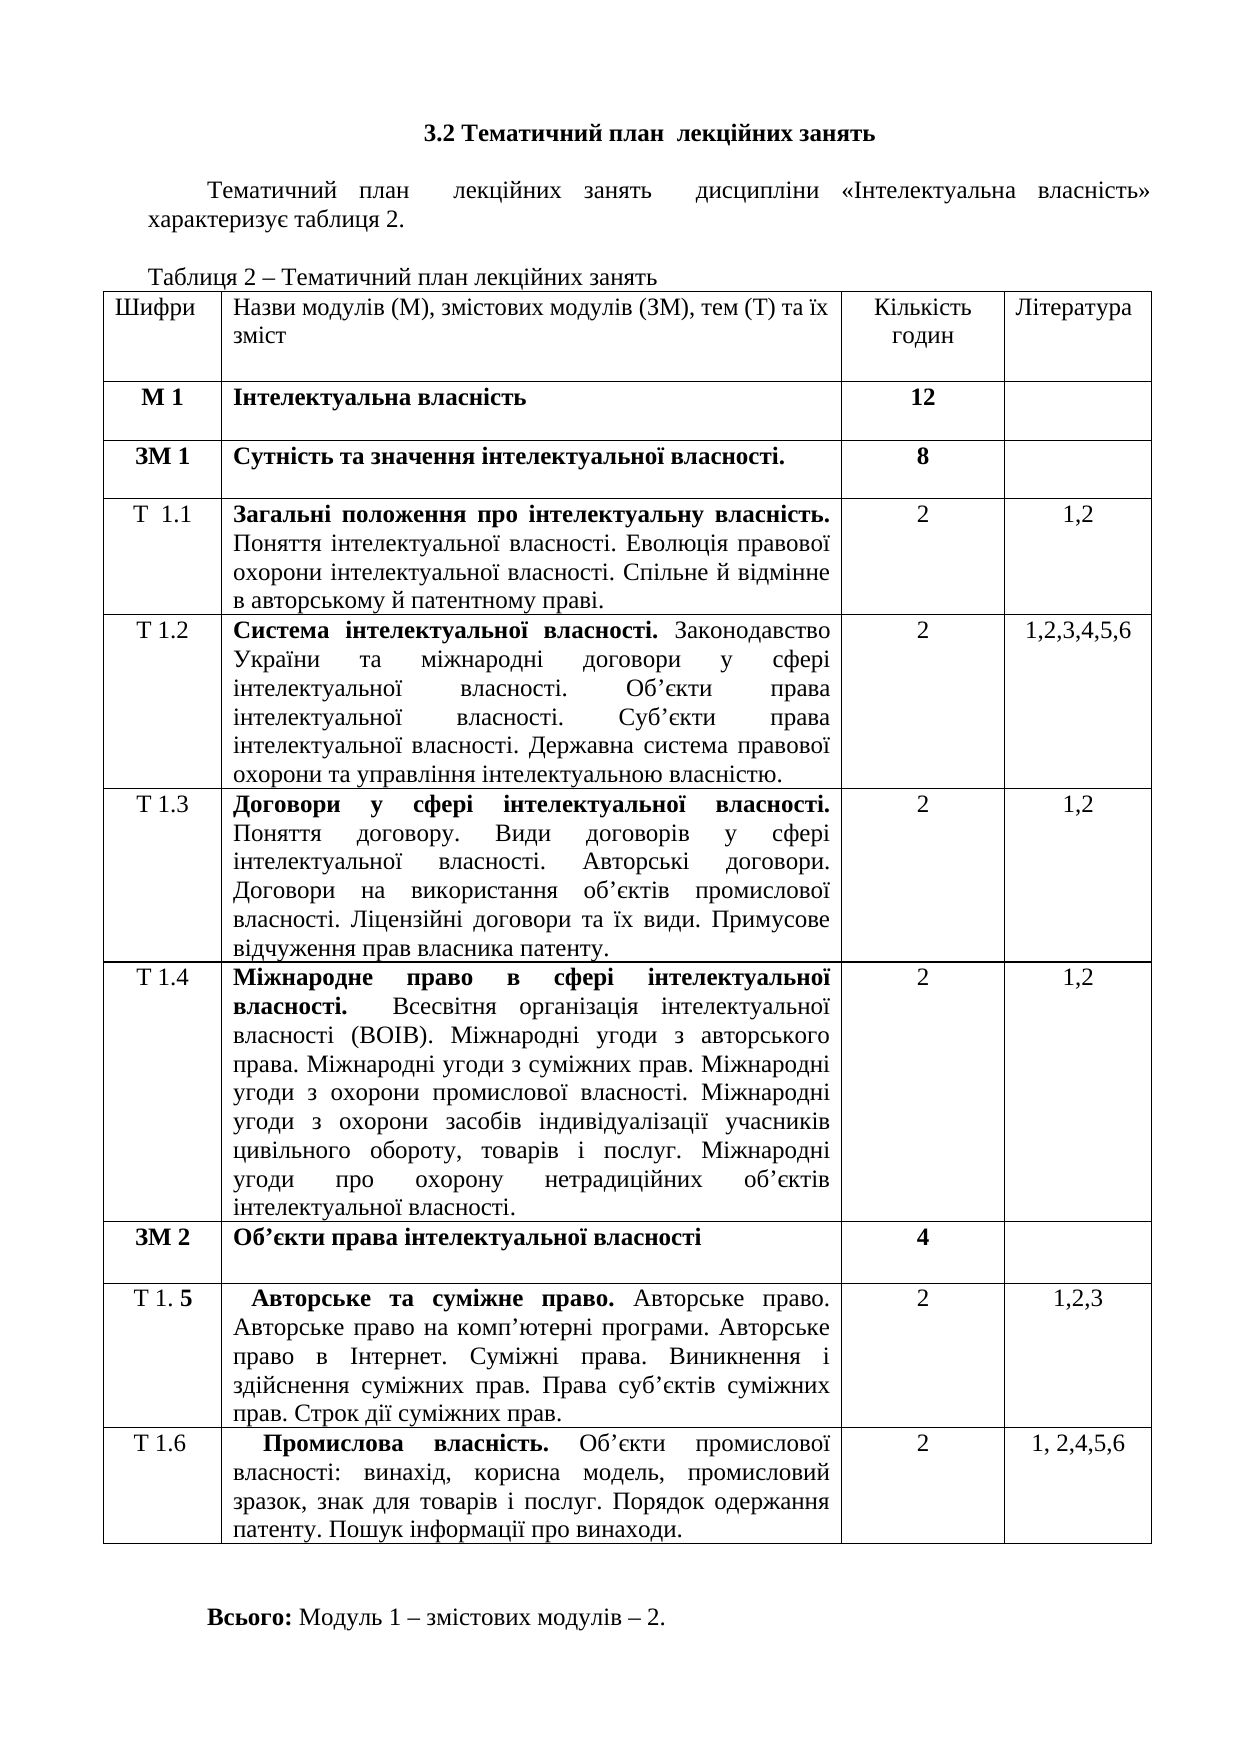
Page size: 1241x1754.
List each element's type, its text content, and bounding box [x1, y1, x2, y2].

table_cell 2 [842, 789, 1004, 961]
text 3.2 Тематичний план лекційних занять [148, 118, 1152, 147]
table_cell [1005, 441, 1151, 498]
table_cell 1,2 [1005, 499, 1151, 614]
table_cell ЗМ 1 [104, 441, 221, 498]
table_cell 1,2 [1005, 789, 1151, 961]
table_cell 1,2,3 [1005, 1284, 1151, 1427]
text Всього: Модуль 1 – змістових модулів – 2. [148, 1602, 1152, 1631]
table_header Кількість годин [842, 292, 1004, 351]
table_header Шифри [104, 292, 221, 381]
table_cell 12 [842, 382, 1004, 440]
table_cell Т 1.3 [104, 789, 221, 961]
table_header Література [1005, 292, 1151, 351]
table_cell 2 [842, 1428, 1004, 1543]
table_cell Промислова власність. Об’єкти промислової власності: винахід, корисна модель, промисловий зразок, знак для товарів і послуг. Порядок одержання патенту. Пошук інформації про винаходи. [222, 1428, 841, 1543]
text Таблиця 2 – Тематичний план лекційних занять [148, 262, 1152, 291]
table_cell 2 [842, 1284, 1004, 1427]
table_cell ЗМ 2 [104, 1222, 221, 1282]
table_cell Загальні положення про інтелектуальну власність. Поняття інтелектуальної власності. Еволюція правової охорони інтелектуальної власності. Спільне й відмінне в авторському й патентному праві. [222, 499, 841, 614]
table_cell Міжнародне право в сфері інтелектуальної власності. Всесвітня організація інтелектуальної власності (ВОІВ). Міжнародні угоди з авторського права. Міжнародні угоди з суміжних прав. Міжнародні угоди з охорони промислової власності. Міжнародні угоди з охорони засобів індивідуалізації учасників цивільного обороту, товарів і послуг. Міжнародні угоди про охорону нетрадиційних об’єктів інтелектуальної власності. [222, 963, 841, 1221]
table_cell Договори у сфері інтелектуальної власності. Поняття договору. Види договорів у сфері інтелектуальної власності. Авторські договори. Договори на використання об’єктів промислової власності. Ліцензійні договори та їх види. Примусове відчуження прав власника патенту. [222, 789, 841, 961]
table_cell [1005, 382, 1151, 440]
table_cell Т 1.6 [104, 1428, 221, 1543]
table_cell Т 1. 5 [104, 1284, 221, 1427]
table_cell Т 1.1 [104, 499, 221, 614]
text Тематичний план лекційних занять дисципліни «Інтелектуальна власність» характеризує таблиця 2. [148, 176, 1152, 233]
table_cell Т 1.2 [104, 615, 221, 788]
table_cell Т 1.4 [104, 963, 221, 1221]
table_cell [1005, 1222, 1151, 1282]
table_cell 1,2,3,4,5,6 [1005, 615, 1151, 788]
table_cell 4 [842, 1222, 1004, 1282]
table_cell [842, 351, 1004, 381]
table_cell [1005, 351, 1151, 381]
table_cell 8 [842, 441, 1004, 498]
table_header Назви модулів (М), змістових модулів (ЗМ), тем (T) та їх зміст [222, 292, 841, 381]
table_cell Сутність та значення інтелектуальної власності. [222, 441, 841, 498]
table_cell Інтелектуальна власність [222, 382, 841, 440]
table_cell Об’єкти права інтелектуальної власності [222, 1222, 841, 1282]
table_cell Система інтелектуальної власності. Законодавство України та міжнародні договори у сфері інтелектуальної власності. Об’єкти права інтелектуальної власності. Суб’єкти права інтелектуальної власності. Державна система правової охорони та управління інтелектуальною власністю. [222, 615, 841, 788]
table_cell 2 [842, 963, 1004, 1221]
table_cell М 1 [104, 382, 221, 440]
table_cell 1,2 [1005, 963, 1151, 1221]
table_cell 1, 2,4,5,6 [1005, 1428, 1151, 1543]
table_cell 2 [842, 499, 1004, 614]
table_cell Авторське та суміжне право. Авторське право. Авторське право на комп’ютерні програми. Авторське право в Інтернет. Суміжні права. Виникнення і здійснення суміжних прав. Права суб’єктів суміжних прав. Строк дії суміжних прав. [222, 1284, 841, 1427]
table_cell 2 [842, 615, 1004, 788]
